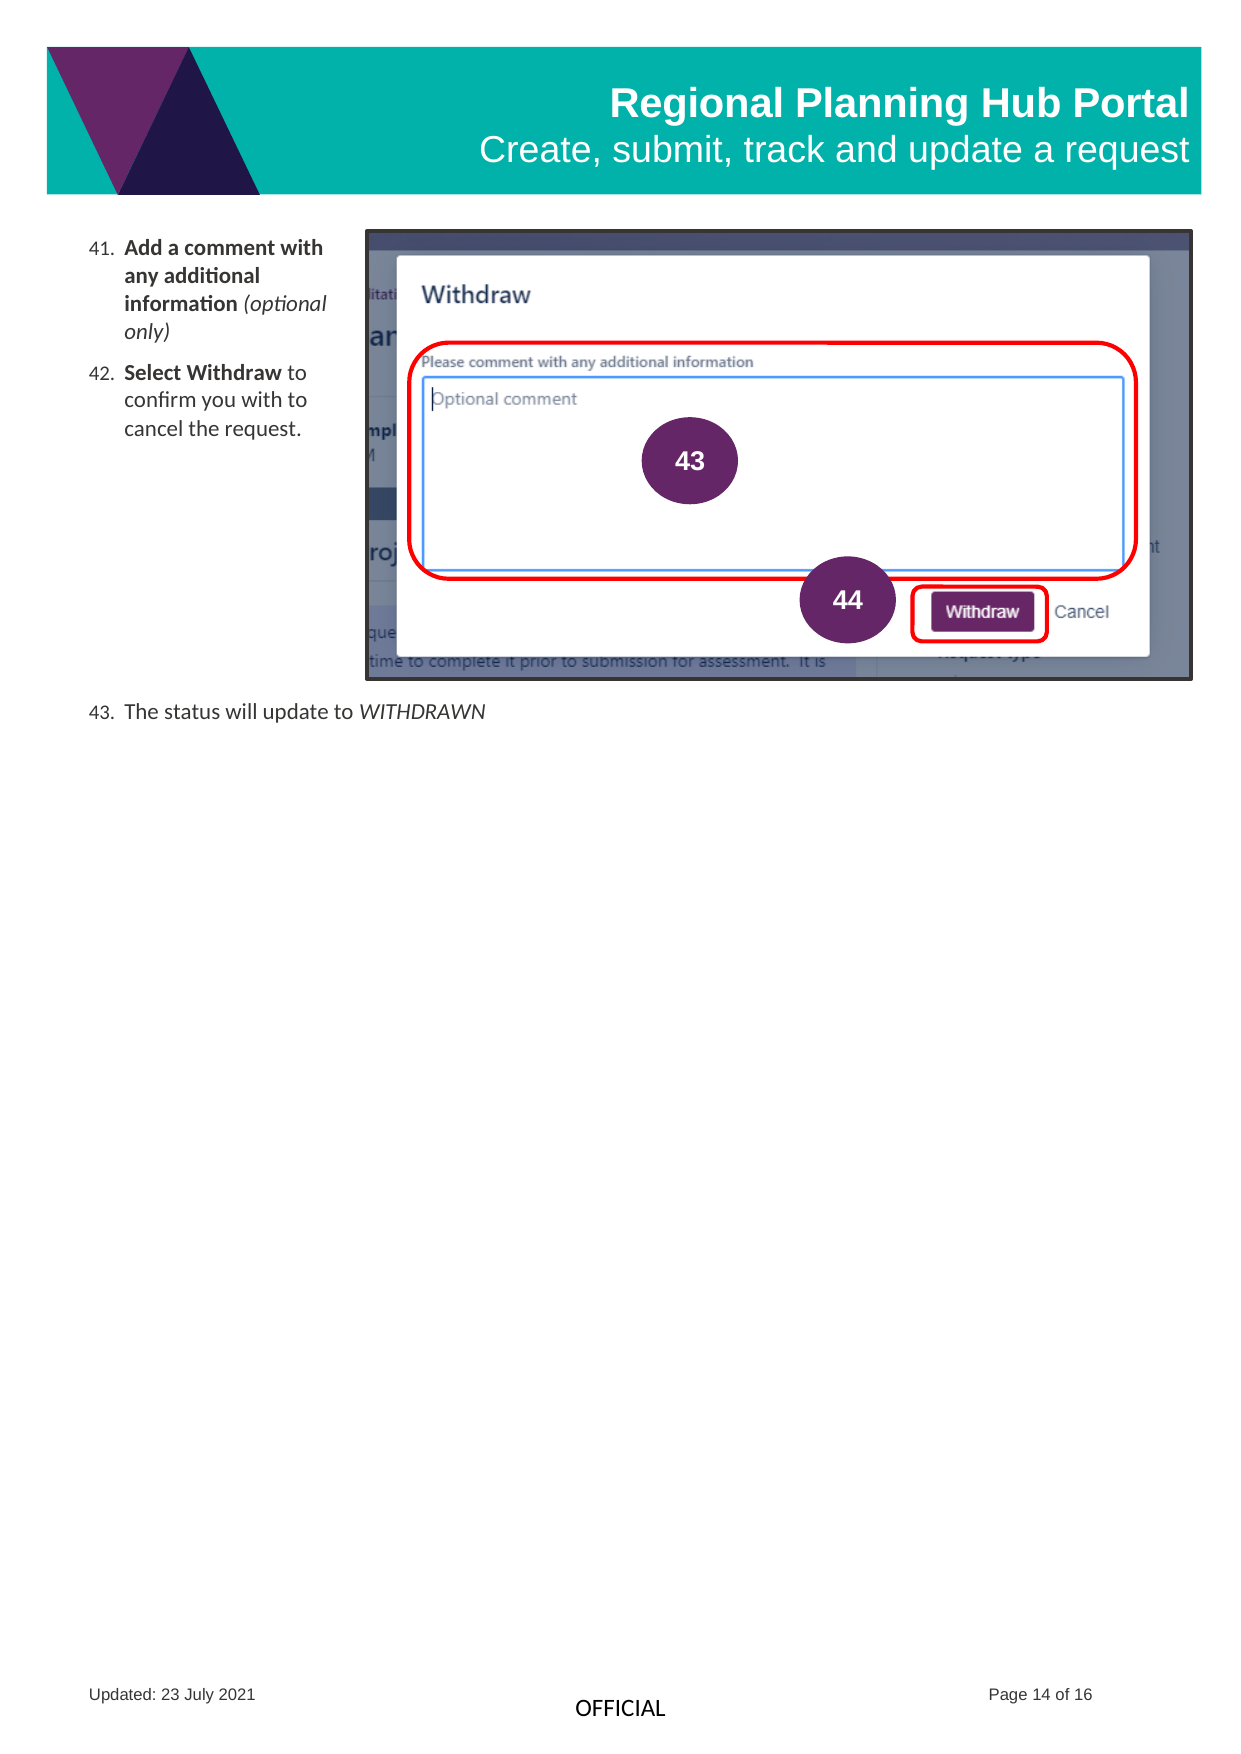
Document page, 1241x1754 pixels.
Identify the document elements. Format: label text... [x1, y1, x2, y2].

list Add a comment with any additional information (optional only) [89, 230, 365, 345]
list Select Withdraw to confirm you with to cancel the request. [89, 358, 365, 442]
list The status will update to WITHDRAWN [89, 697, 1152, 725]
picture [369, 233, 1189, 677]
